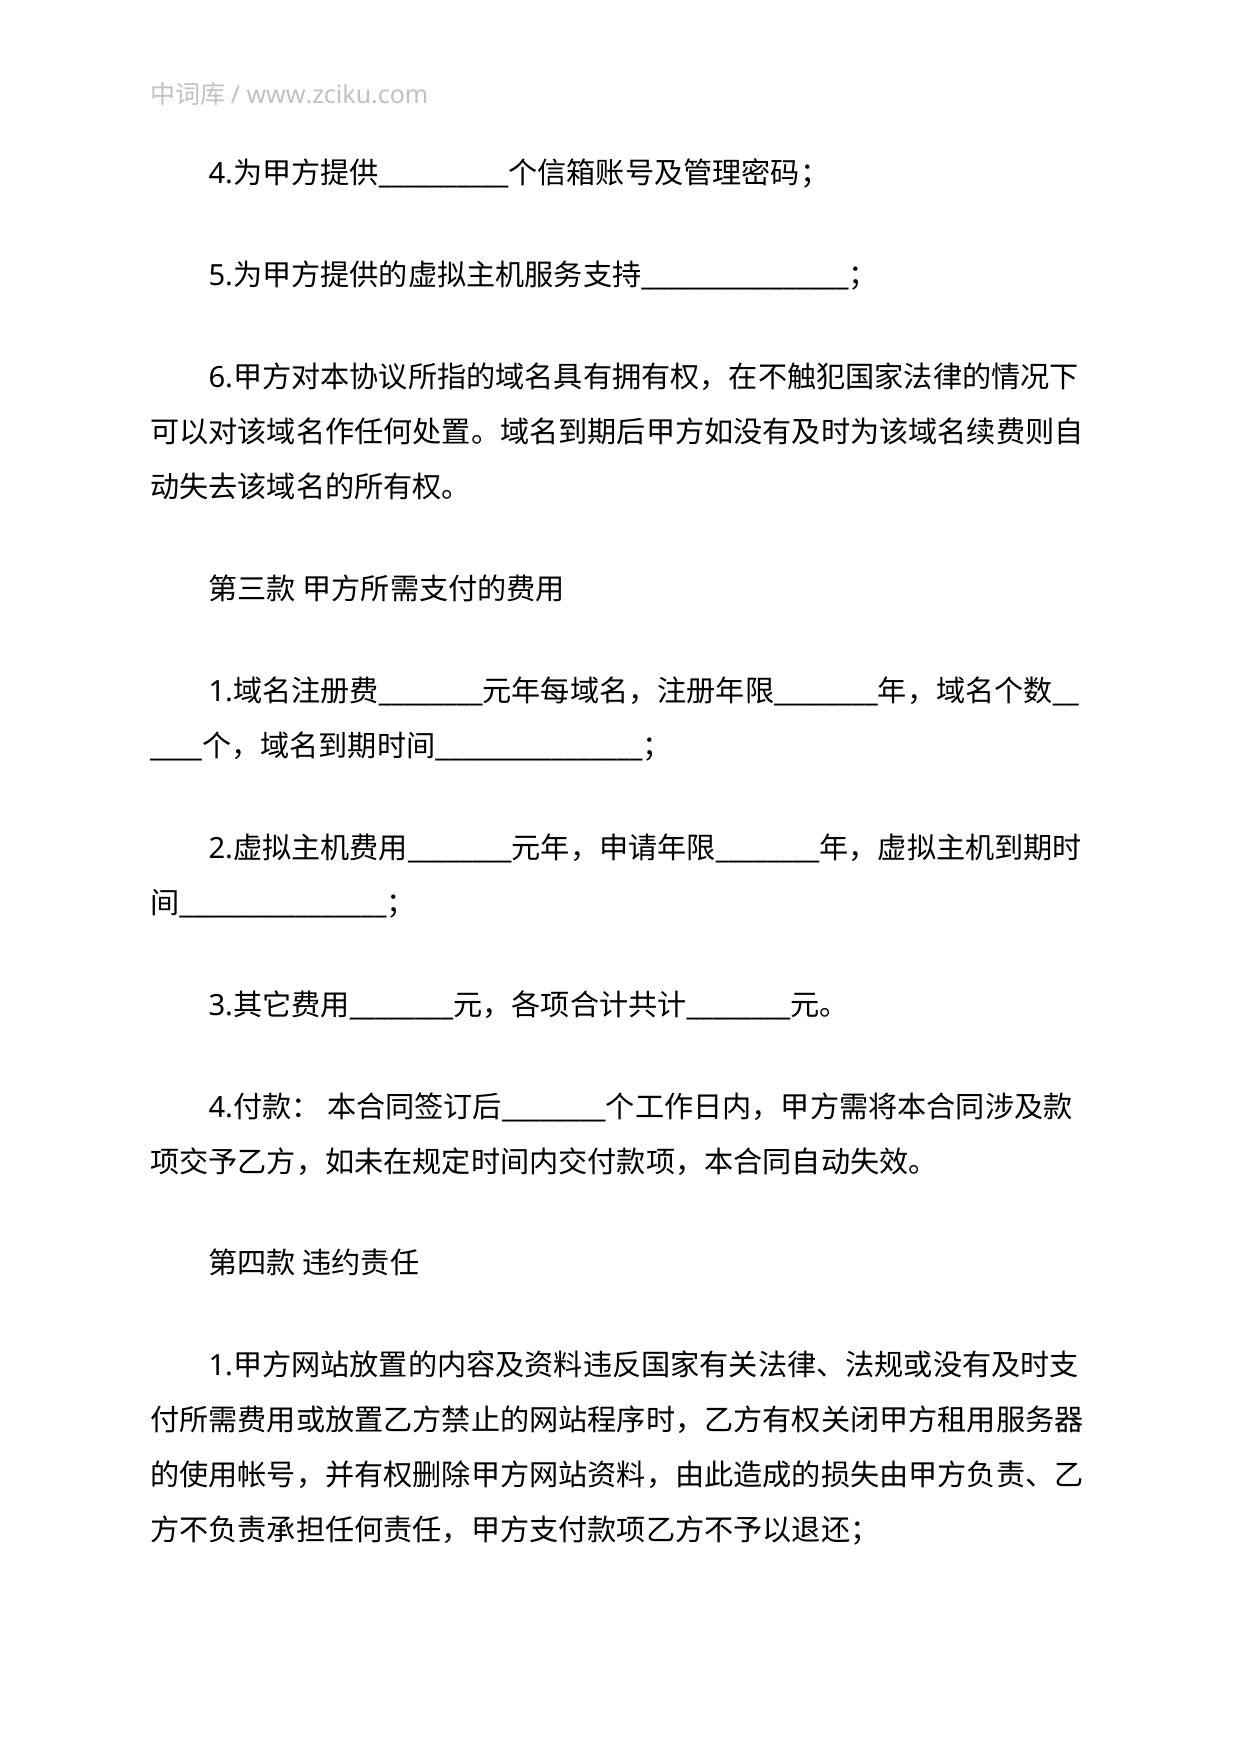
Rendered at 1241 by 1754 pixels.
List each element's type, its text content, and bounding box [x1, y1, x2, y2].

text 4.为甲方提供__________个信箱账号及管理密码； [150, 150, 1090, 192]
text 1.甲方网站放置的内容及资料违反国家有关法律、法规或没有及时支付所需费用或放置乙方禁止的网站程序时，乙方有权关闭甲方租用服务器的使用帐号，并有权删除甲方网站资料，由此造成的损失由甲方负责、乙方不负责承担任何责任，甲方支付款项乙方不予以退还； [150, 1342, 1090, 1549]
text 2.虚拟主机费用________元年，申请年限________年，虚拟主机到期时间________________； [150, 824, 1090, 922]
text 4.付款： 本合同签订后________个工作日内，甲方需将本合同涉及款项交予乙方，如未在规定时间内交付款项，本合同自动失效。 [150, 1083, 1090, 1181]
text 5.为甲方提供的虚拟主机服务支持________________； [150, 252, 1090, 294]
text 6.甲方对本协议所指的域名具有拥有权，在不触犯国家法律的情况下可以对该域名作任何处置。域名到期后甲方如没有及时为该域名续费则自动失去该域名的所有权。 [150, 354, 1090, 506]
text 1.域名注册费________元年每域名，注册年限________年，域名个数______个，域名到期时间________________； [150, 667, 1090, 765]
text 第四款 违约责任 [150, 1240, 1090, 1282]
text 3.其它费用________元，各项合计共计________元。 [150, 981, 1090, 1024]
text 第三款 甲方所需支付的费用 [150, 566, 1090, 608]
